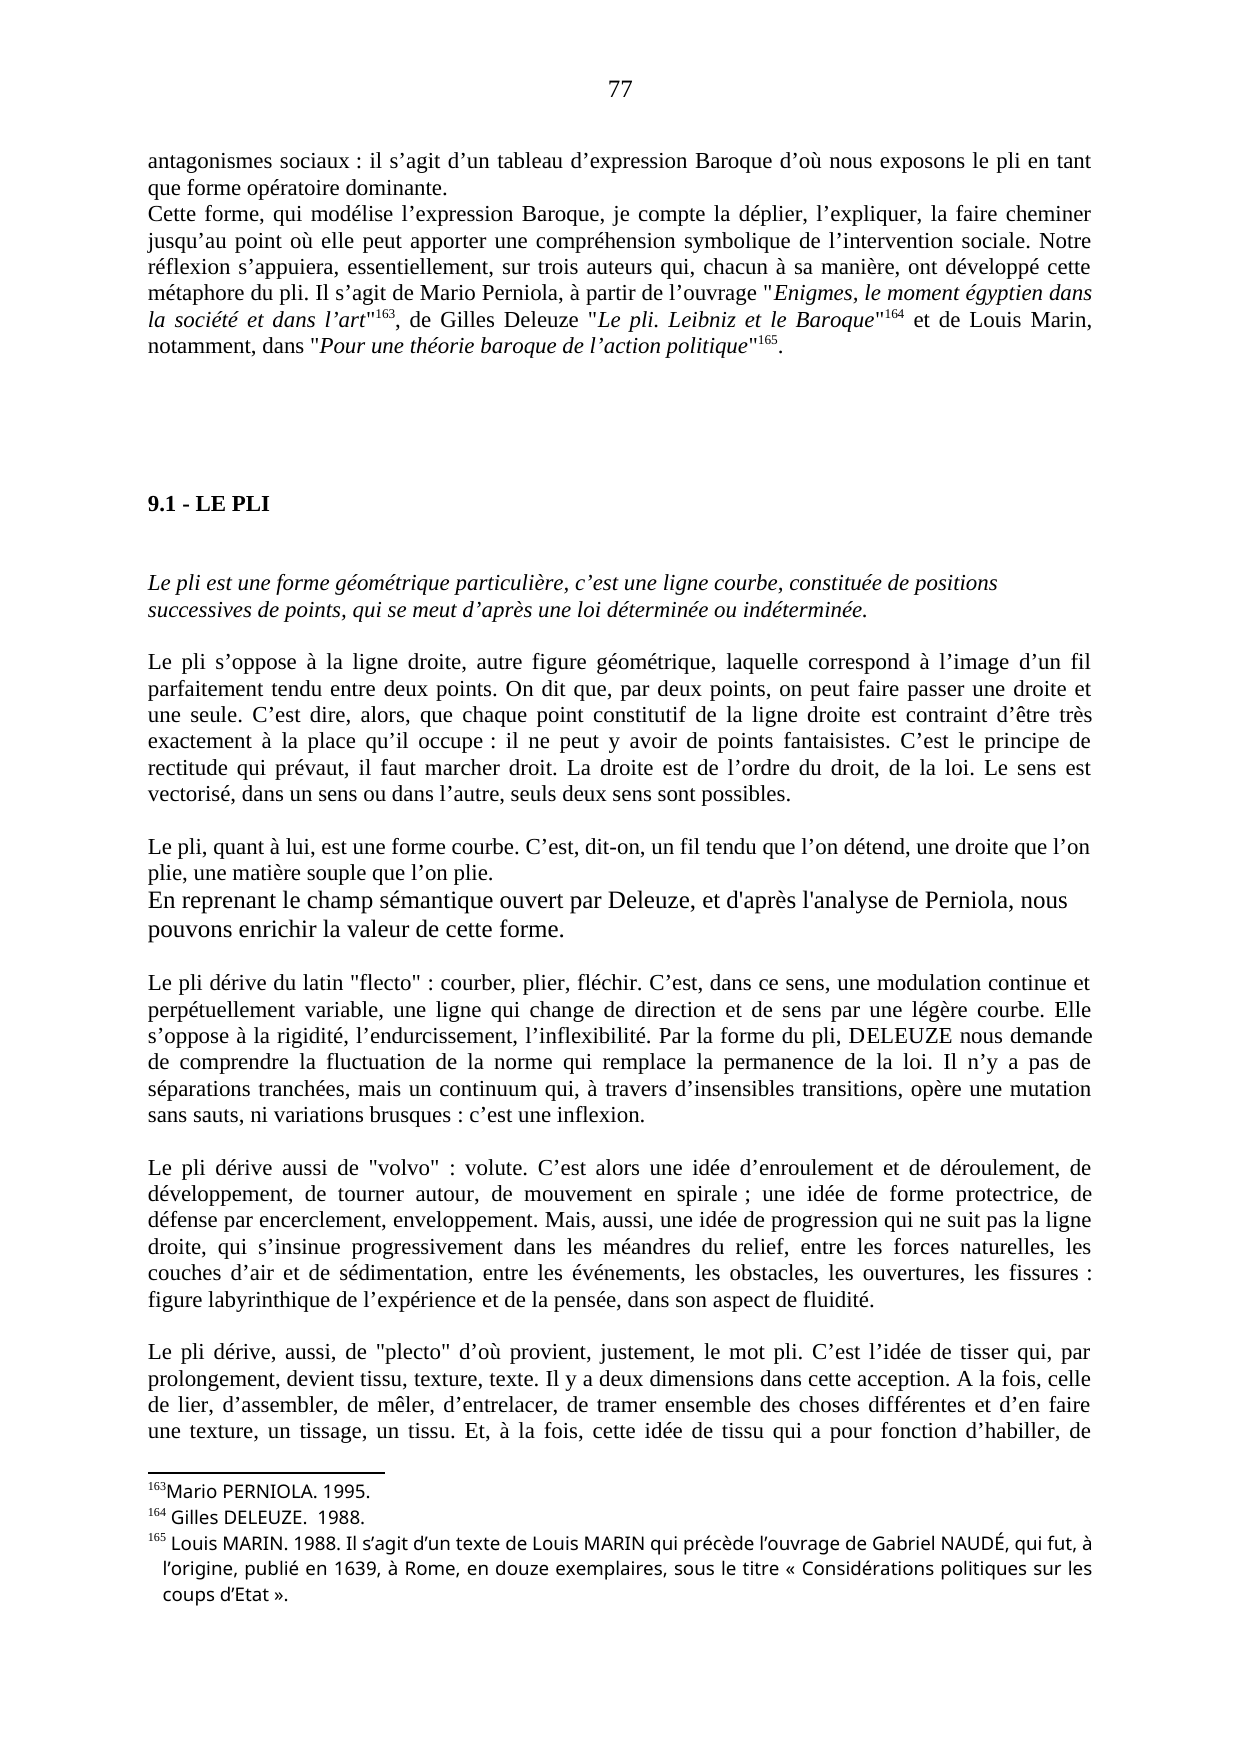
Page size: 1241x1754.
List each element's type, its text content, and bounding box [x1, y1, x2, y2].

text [148, 1338, 1093, 1444]
text Cette forme, qui modélise l’expression Baroque, je compte la déplier, l’expliquer, la faire cheminer jusqu’au point où elle peut apporter une compréhension symbolique de l’intervention sociale. Notre réflexion s’appuiera, essentiellement, sur trois auteurs qui, chacun à sa manière, ont développé cette métaphore du pli. Il s’agit de Mario Perniola, à partir de l’ouvrage "Enigmes, le moment égyptien dans la société et dans l’art", de Gilles Deleuze "Le pli. Leibniz et le Baroque" et de Louis Marin, notamment, dans "Pour une théorie baroque de l’action politique". [148, 200, 1093, 358]
text 9.1 - Le pli [148, 490, 1093, 517]
text Le pli est une forme géométrique particulière, c’est une ligne courbe, constituée de positions successives de points, qui se meut d’après une loi déterminée ou indéterminée. [148, 569, 1093, 622]
text Le pli dérive du latin "flecto" : courber, plier, fléchir. C’est, dans ce sens, une modulation continue et perpétuellement variable, une ligne qui change de direction et de sens par une légère courbe. Elle s’oppose à la rigidité, l’endurcissement, l’inflexibilité. Par la forme du pli, Deleuze nous demande de comprendre la fluctuation de la norme qui remplace la permanence de la loi. Il n’y a pas de séparations tranchées, mais un continuum qui, à travers d’insensibles transitions, opère une mutation sans sauts, ni variations brusques : c’est une inflexion. [148, 969, 1093, 1127]
text Le pli s’oppose à la ligne droite, autre figure géométrique, laquelle correspond à l’image d’un fil parfaitement tendu entre deux points. On dit que, par deux points, on peut faire passer une droite et une seule. C’est dire, alors, que chaque point constitutif de la ligne droite est contraint d’être très exactement à la place qu’il occupe : il ne peut y avoir de points fantaisistes. C’est le principe de rectitude qui prévaut, il faut marcher droit. La droite est de l’ordre du droit, de la loi. Le sens est vectorisé, dans un sens ou dans l’autre, seuls deux sens sont possibles. [148, 648, 1093, 806]
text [148, 148, 1093, 200]
text En reprenant le champ sémantique ouvert par Deleuze, et d'après l'analyse de Perniola, nous pouvons enrichir la valeur de cette forme. [148, 886, 1093, 943]
text Le pli, quant à lui, est une forme courbe. C’est, dit-on, un fil tendu que l’on détend, une droite que l’on plie, une matière souple que l’on plie. [148, 833, 1093, 886]
text Le pli dérive aussi de "volvo" : volute. C’est alors une idée d’enroulement et de déroulement, de développement, de tourner autour, de mouvement en spirale ; une idée de forme protectrice, de défense par encerclement, enveloppement. Mais, aussi, une idée de progression qui ne suit pas la ligne droite, qui s’insinue progressivement dans les méandres du relief, entre les forces naturelles, les couches d’air et de sédimentation, entre les événements, les obstacles, les ouvertures, les fissures : figure labyrinthique de l’expérience et de la pensée, dans son aspect de fluidité. [148, 1154, 1093, 1312]
